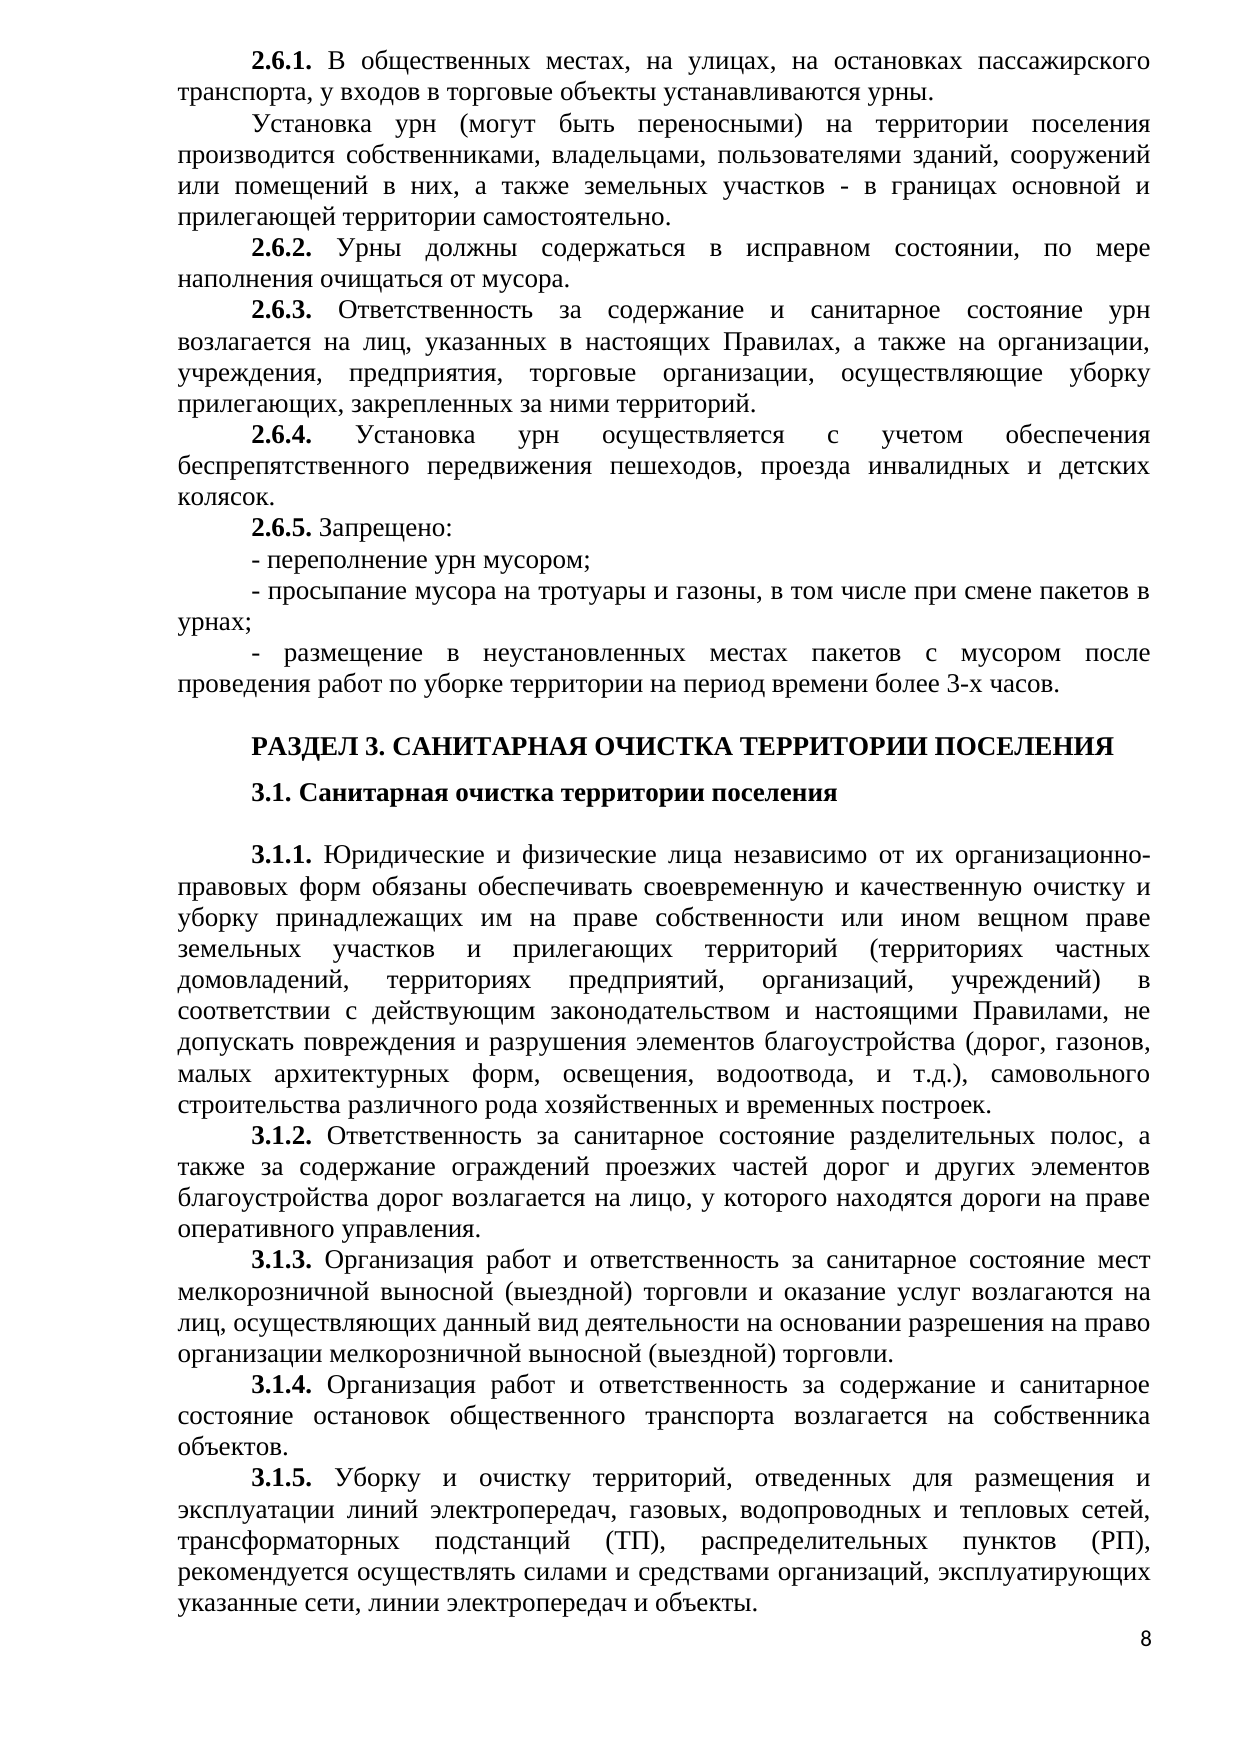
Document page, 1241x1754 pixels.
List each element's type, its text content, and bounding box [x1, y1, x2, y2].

text 2.6.5. Запрещено: [177, 512, 1152, 543]
text 3.1.3. Организация работ и ответственность за санитарное состояние мест мелкорозничной выносной (выездной) торговли и оказание услуг возлагаются на лиц, осуществляющих данный вид деятельности на основании разрешения на право организации мелкорозничной выносной (выездной) торговли. [177, 1243, 1152, 1368]
text РАЗДЕЛ 3. САНИТАРНАЯ ОЧИСТКА ТЕРРИТОРИИ ПОСЕЛЕНИЯ [177, 729, 1152, 761]
text 3.1.5. Уборку и очистку территорий, отведенных для размещения и эксплуатации линий электропередач, газовых, водопроводных и тепловых сетей, трансформаторных подстанций (ТП), распределительных пунктов (РП), рекомендуется осуществлять силами и средствами организаций, эксплуатирующих указанные сети, линии электропередач и объекты. [177, 1462, 1152, 1617]
text 3.1.2. Ответственность за санитарное состояние разделительных полос, а также за содержание ограждений проезжих частей дорог и других элементов благоустройства дорог возлагается на лицо, у которого находятся дороги на праве оперативного управления. [177, 1119, 1152, 1243]
text 3.1.4. Организация работ и ответственность за содержание и санитарное состояние остановок общественного транспорта возлагается на собственника объектов. [177, 1368, 1152, 1462]
text 2.6.2. Урны должны содержаться в исправном состоянии, по мере наполнения очищаться от мусора. [177, 231, 1152, 293]
text 3.1. Санитарная очистка территории поселения [177, 776, 1152, 807]
text Установка урн (могут быть переносными) на территории поселения производится собственниками, владельцами, пользователями зданий, сооружений или помещений в них, а также земельных участков - в границах основной и прилегающей территории самостоятельно. [177, 107, 1152, 231]
text - переполнение урн мусором; [177, 543, 1152, 574]
text 2.6.4. Установка урн осуществляется с учетом обеспечения беспрепятственного передвижения пешеходов, проезда инвалидных и детских колясок. [177, 418, 1152, 512]
text - размещение в неустановленных местах пакетов с мусором после проведения работ по уборке территории на период времени более 3-х часов. [177, 636, 1152, 698]
text 2.6.1. В общественных местах, на улицах, на остановках пассажирского транспорта, у входов в торговые объекты устанавливаются урны. [177, 44, 1152, 107]
text 2.6.3. Ответственность за содержание и санитарное состояние урн возлагается на лиц, указанных в настоящих Правилах, а также на организации, учреждения, предприятия, торговые организации, осуществляющие уборку прилегающих, закрепленных за ними территорий. [177, 293, 1152, 418]
text - просыпание мусора на тротуары и газоны, в том числе при смене пакетов в урнах; [177, 574, 1152, 636]
text 3.1.1. Юридические и физические лица независимо от их организационно-правовых форм обязаны обеспечивать своевременную и качественную очистку и уборку принадлежащих им на праве собственности или ином вещном праве земельных участков и прилегающих территорий (территориях частных домовладений, территориях предприятий, организаций, учреждений) в соответствии с действующим законодательством и настоящими Правилами, не допускать повреждения и разрушения элементов благоустройства (дорог, газонов, малых архитектурных форм, освещения, водоотвода, и т.д.), самовольного строительства различного рода хозяйственных и временных построек. [177, 839, 1152, 1119]
